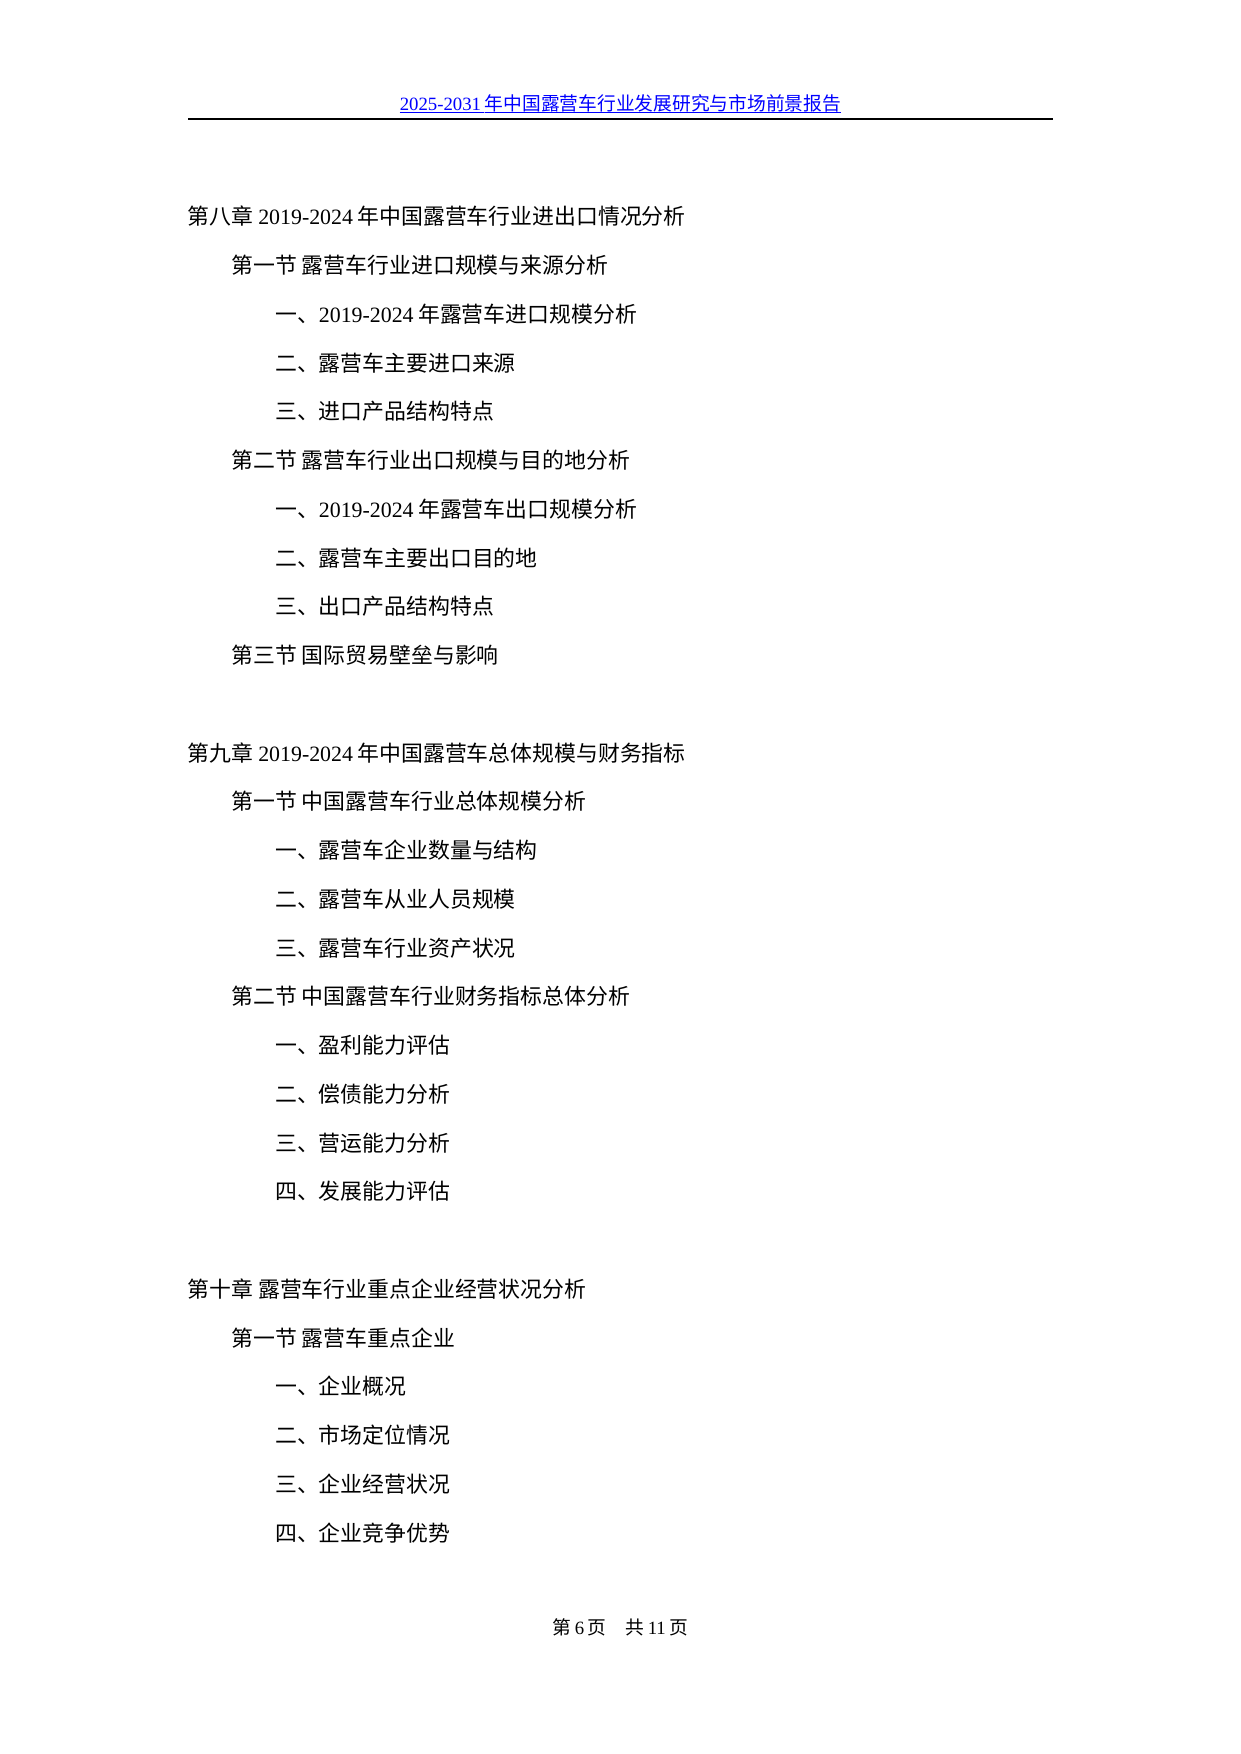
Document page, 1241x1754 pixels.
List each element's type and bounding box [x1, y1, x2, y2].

text [187, 150, 1053, 1548]
